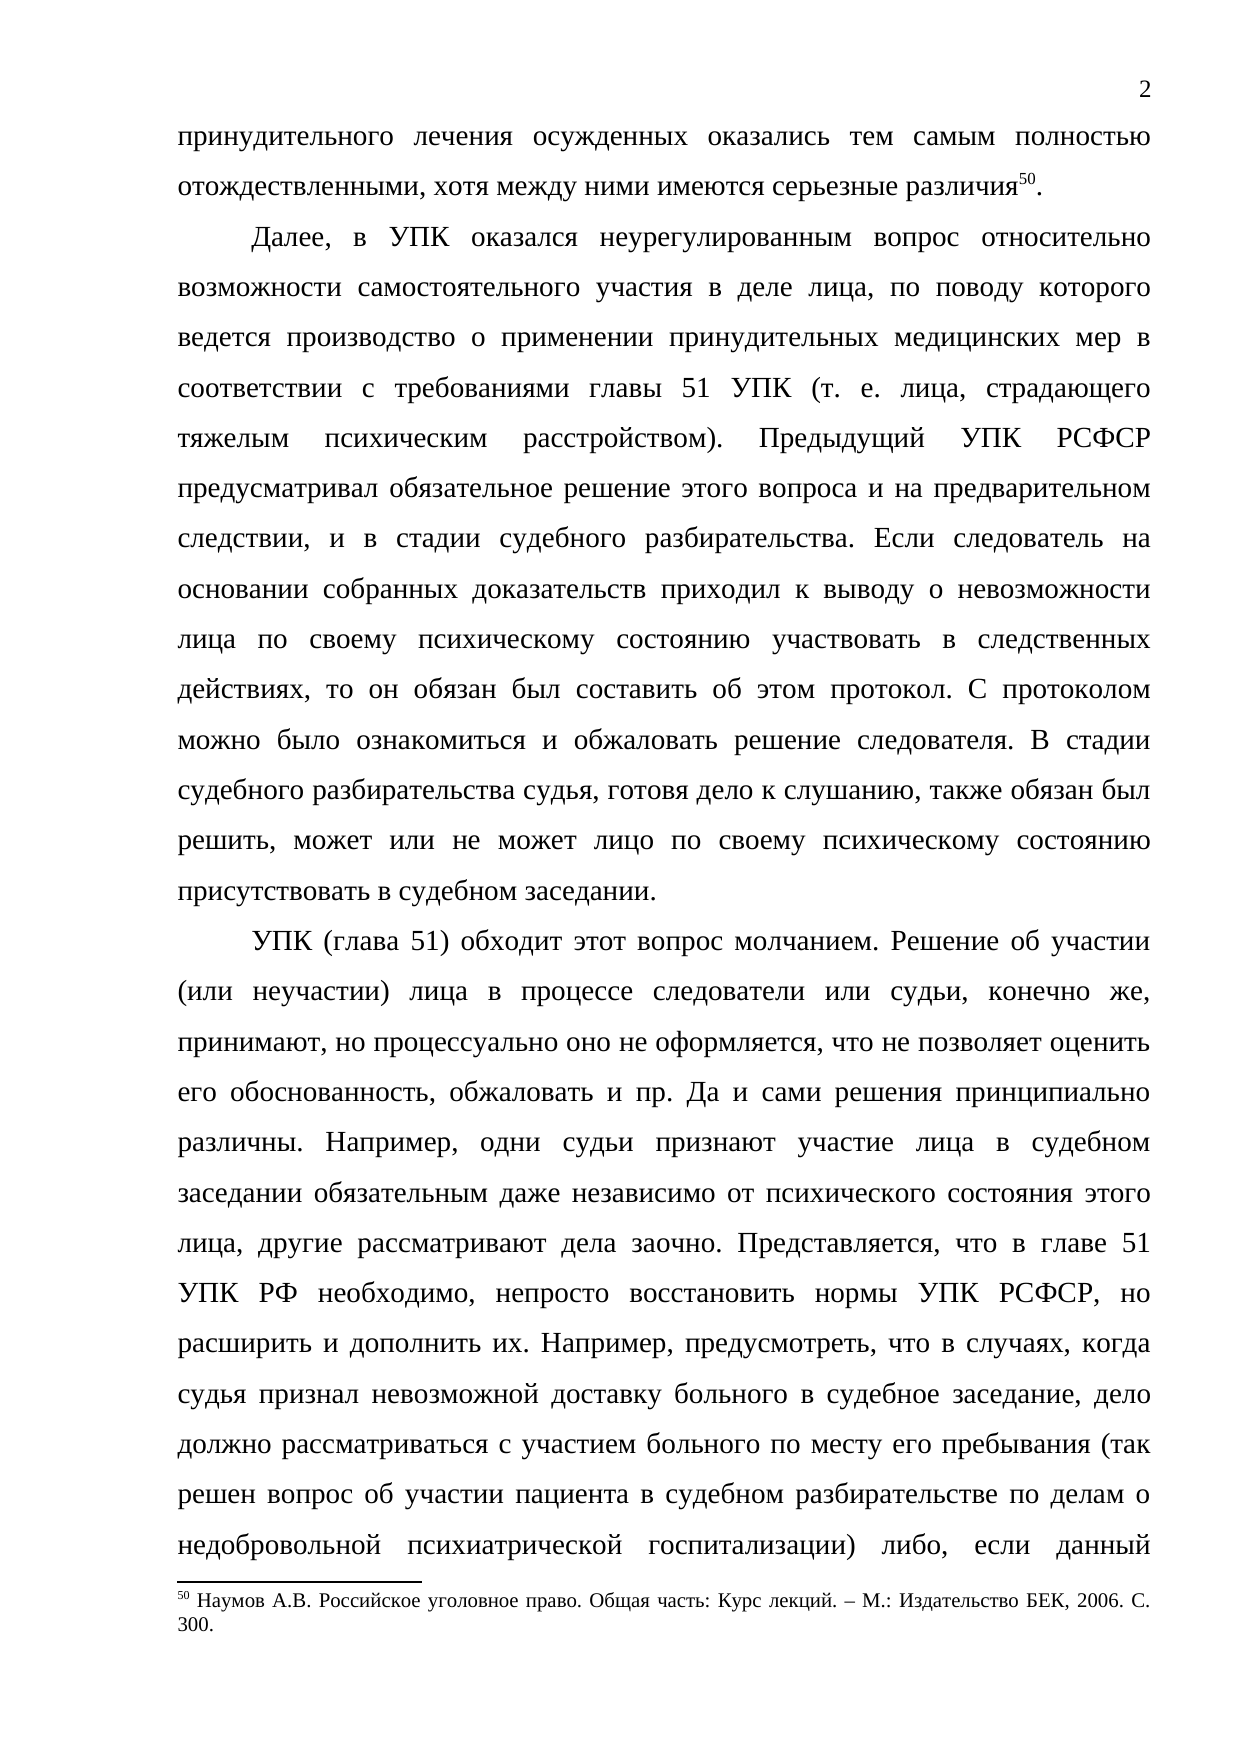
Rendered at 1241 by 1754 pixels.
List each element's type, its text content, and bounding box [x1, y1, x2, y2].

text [177, 923, 1152, 1560]
text Далее, в УПК оказался неурегулированным вопрос относительно возможности самостоятельного участия в деле лица, по поводу которого ведется производство о применении принудительных медицинских мер в соответствии с требованиями главы 51 УПК (т. е. лица, страдающего тяжелым психическим расстройством). Предыдущий УПК РСФСР предусматривал обязательное решение этого вопроса и на предварительном следствии, и в стадии судебного разбирательства. Если следователь на основании собранных доказательств приходил к выводу о невозможности лица по своему психическому состоянию участвовать в следственных действиях, то он обязан был составить об этом протокол. С протоколом можно было ознакомиться и обжаловать решение следователя. В стадии судебного разбирательства судья, готовя дело к слушанию, также обязан был решить, может или не может лицо по своему психическому состоянию присутствовать в судебном заседании. [177, 219, 1152, 906]
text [177, 118, 1152, 202]
